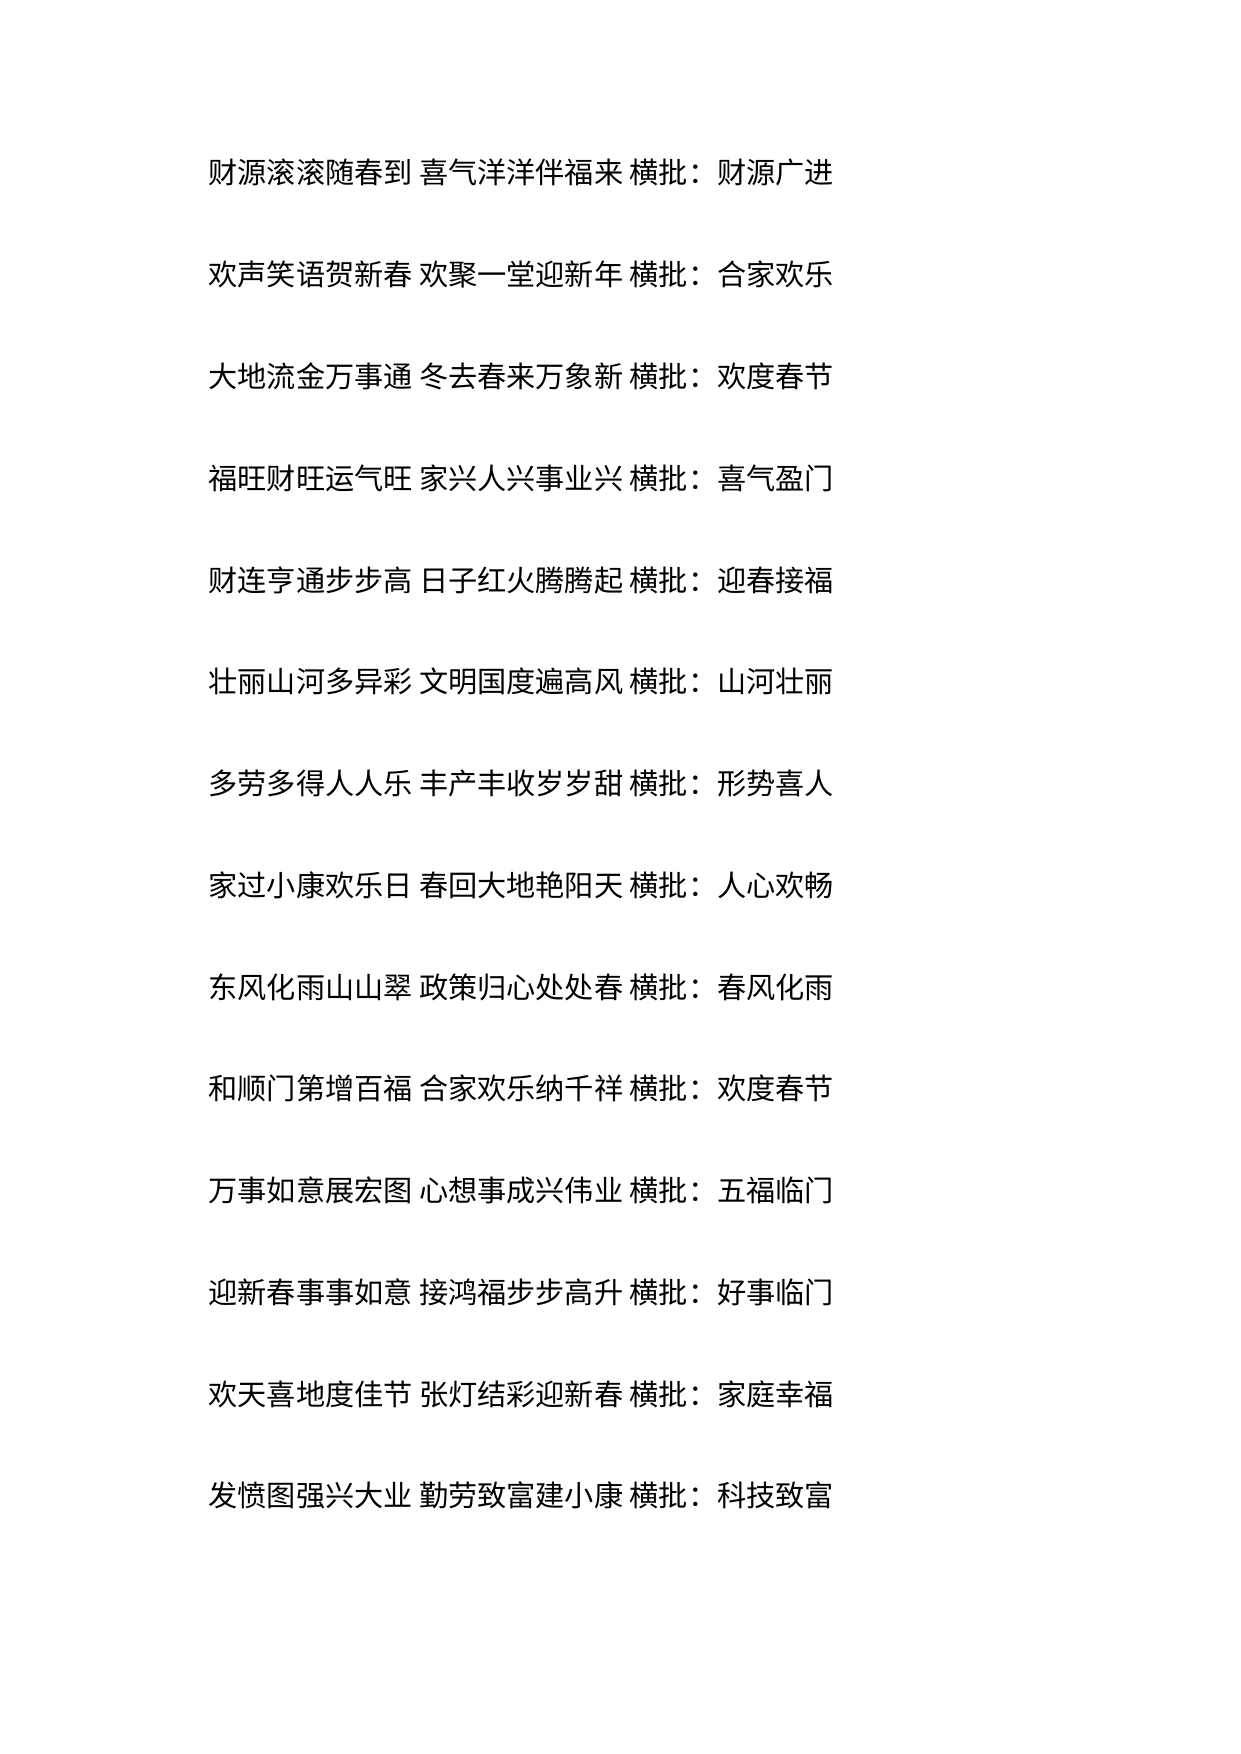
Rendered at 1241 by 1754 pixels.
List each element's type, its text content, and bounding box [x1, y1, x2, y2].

text 财连亨通步步高 日子红火腾腾起 横批：迎春接福 [150, 557, 1090, 599]
text 多劳多得人人乐 丰产丰收岁岁甜 横批：形势喜人 [150, 761, 1090, 803]
text 欢天喜地度佳节 张灯结彩迎新春 横批：家庭幸福 [150, 1371, 1090, 1413]
text 迎新春事事如意 接鸿福步步高升 横批：好事临门 [150, 1269, 1090, 1312]
text 发愤图强兴大业 勤劳致富建小康 横批：科技致富 [150, 1473, 1090, 1515]
text 大地流金万事通 冬去春来万象新 横批：欢度春节 [150, 353, 1090, 396]
text 财源滚滚随春到 喜气洋洋伴福来 横批：财源广进 [150, 150, 1090, 192]
text 万事如意展宏图 心想事成兴伟业 横批：五福临门 [150, 1168, 1090, 1210]
text 福旺财旺运气旺 家兴人兴事业兴 横批：喜气盈门 [150, 455, 1090, 498]
text 壮丽山河多异彩 文明国度遍高风 横批：山河壮丽 [150, 659, 1090, 701]
text 欢声笑语贺新春 欢聚一堂迎新年 横批：合家欢乐 [150, 252, 1090, 294]
text 家过小康欢乐日 春回大地艳阳天 横批：人心欢畅 [150, 862, 1090, 905]
text 和顺门第增百福 合家欢乐纳千祥 横批：欢度春节 [150, 1066, 1090, 1108]
text 东风化雨山山翠 政策归心处处春 横批：春风化雨 [150, 964, 1090, 1006]
